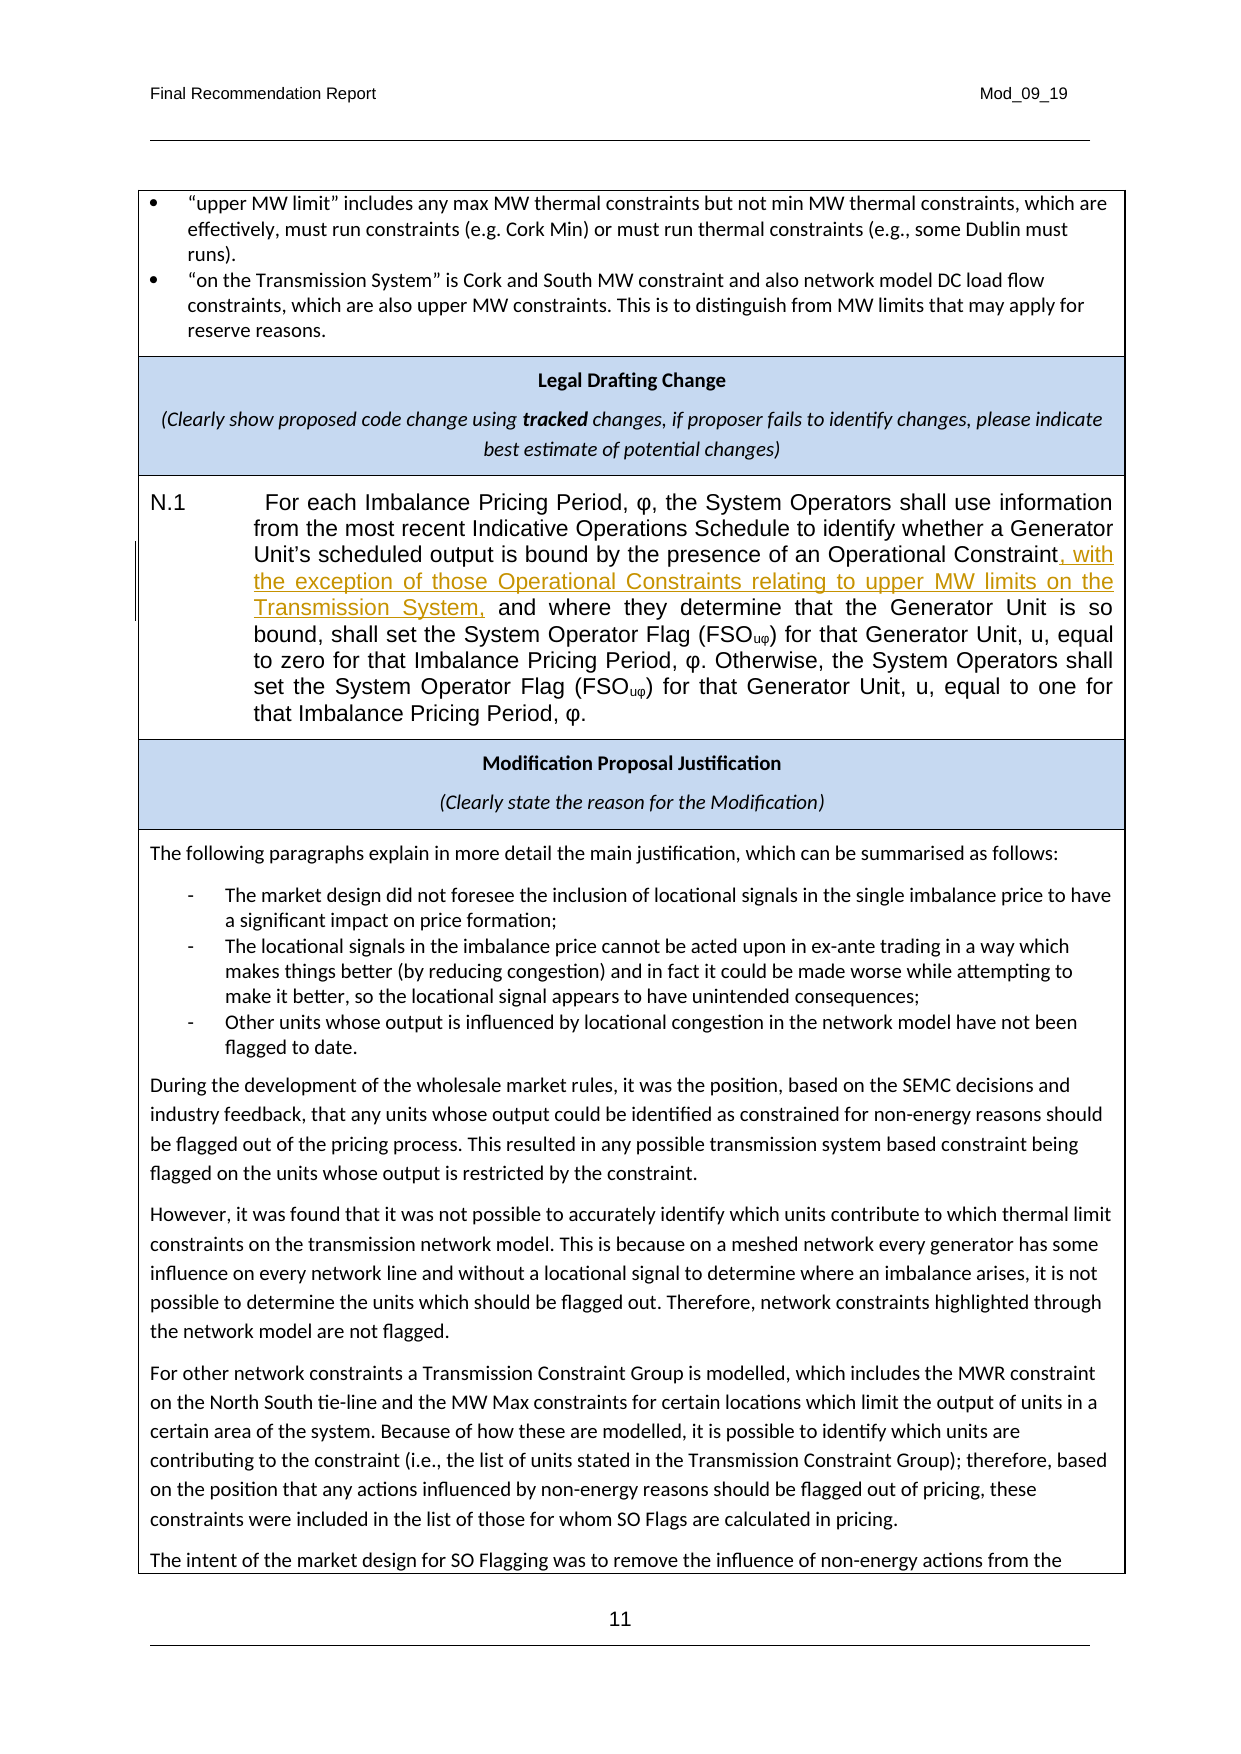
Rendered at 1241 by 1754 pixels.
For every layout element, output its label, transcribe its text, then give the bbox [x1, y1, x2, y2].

table_cell Modification Proposal Justification (Clearly state the reason for the Modification) [139, 740, 1124, 829]
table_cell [139, 191, 1124, 356]
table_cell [139, 830, 1124, 1573]
table_cell N.1 For each Imbalance Pricing Period, φ, the System Operators shall use information from the most recent Indicative Operations Schedule to identify whether a Generator Unit’s scheduled output is bound by the presence of an Operational Constraint and where they determine that the Generator Unit is so bound, shall set the System Operator Flag (FSOuφ) for that Generator Unit, u, equal to zero for that Imbalance Pricing Period, φ. Otherwise, the System Operators shall set the System Operator Flag (FSOuφ) for that Generator Unit, u, equal to one for that Imbalance Pricing Period, φ. [139, 476, 1124, 738]
table_cell Legal Drafting Change (Clearly show proposed code change using tracked changes, if proposer fails to identify changes, please indicate best estimate of potential changes) [139, 357, 1124, 475]
